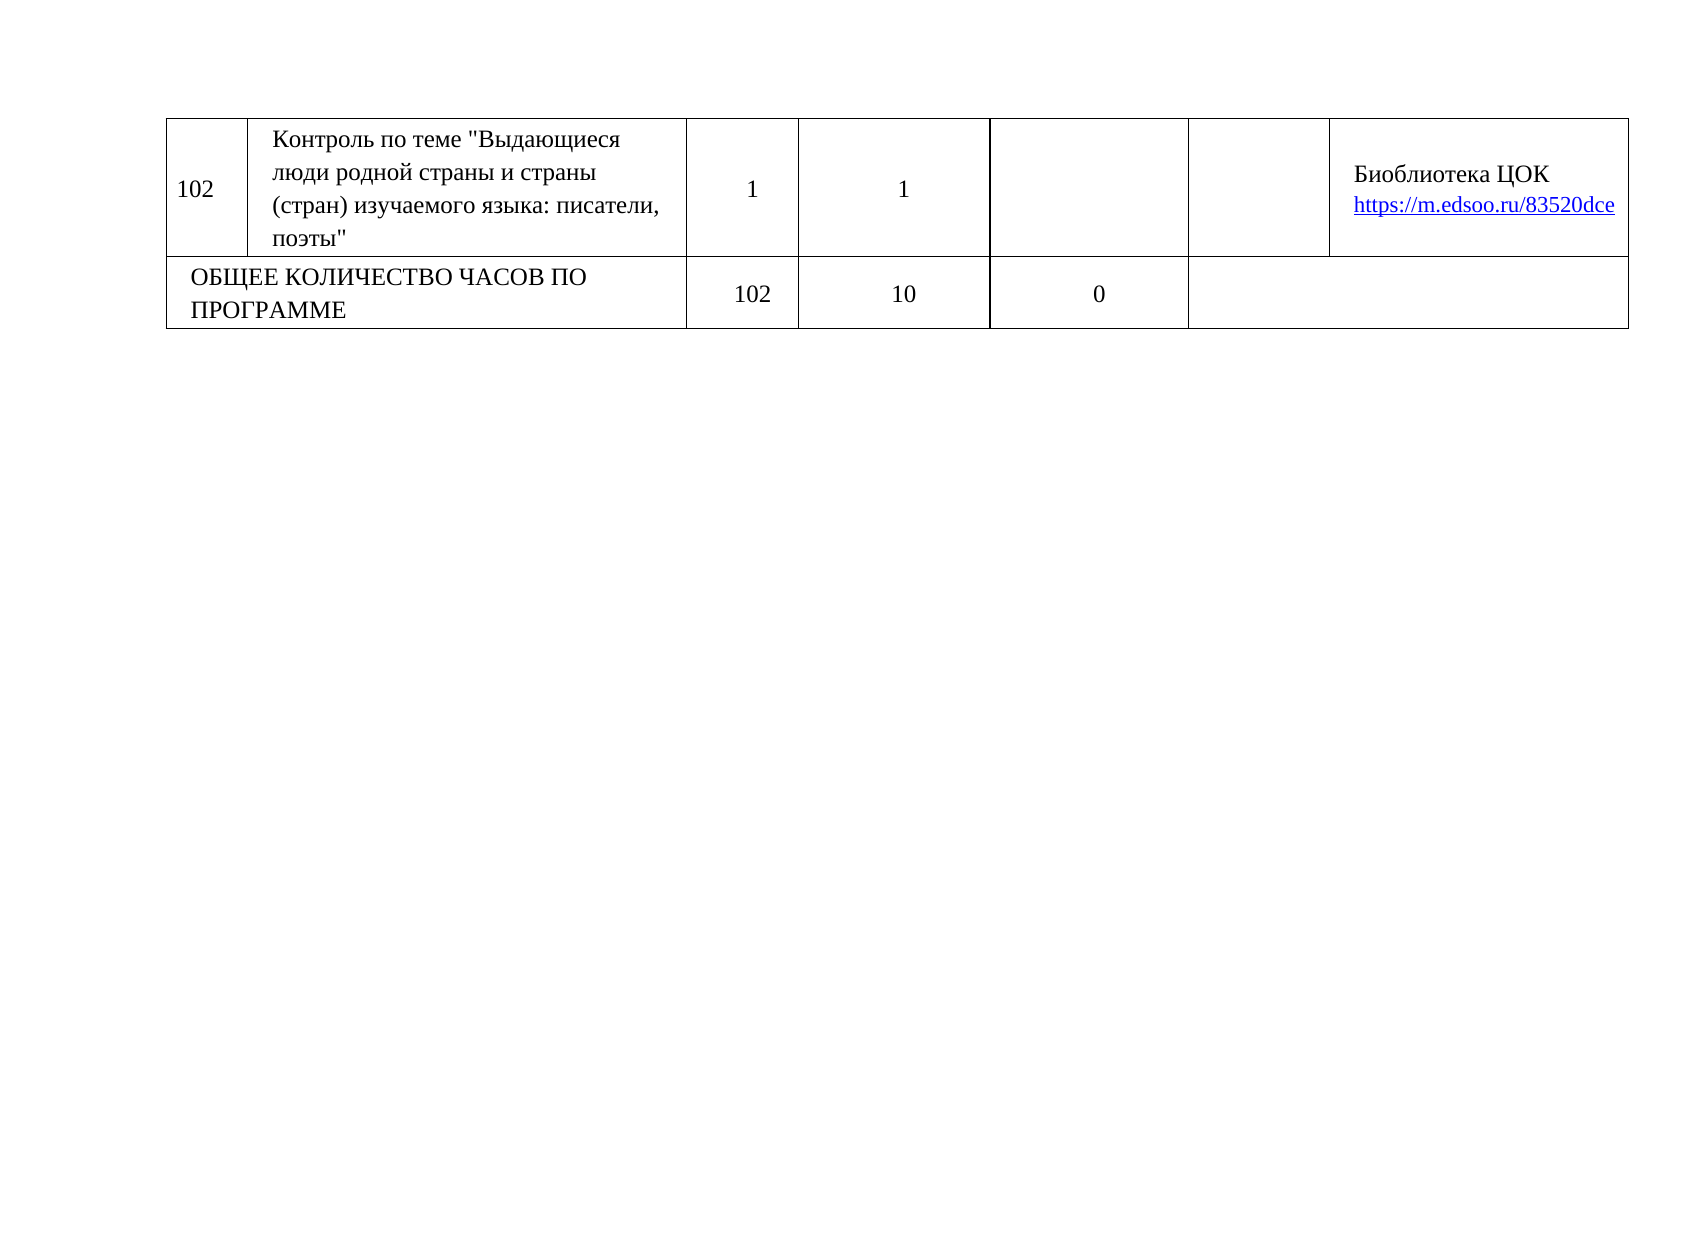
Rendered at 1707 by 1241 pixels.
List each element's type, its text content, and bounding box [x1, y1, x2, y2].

table_cell 0 [991, 257, 1188, 328]
table_cell [1189, 257, 1628, 328]
table_cell [1189, 119, 1329, 256]
table_cell Контроль по теме "Выдающиеся люди родной страны и страны (стран) изучаемого языка: писатели, поэты" [248, 119, 686, 256]
table_cell 1 [799, 119, 989, 256]
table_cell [1330, 119, 1628, 256]
table_cell [991, 119, 1188, 256]
table_cell ОБЩЕЕ КОЛИЧЕСТВО ЧАСОВ ПО ПРОГРАММЕ [167, 257, 686, 328]
table_cell 10 [799, 257, 989, 328]
table_cell 102 [687, 257, 798, 328]
table_cell 1 [687, 119, 798, 256]
table_cell 102 [167, 119, 247, 256]
